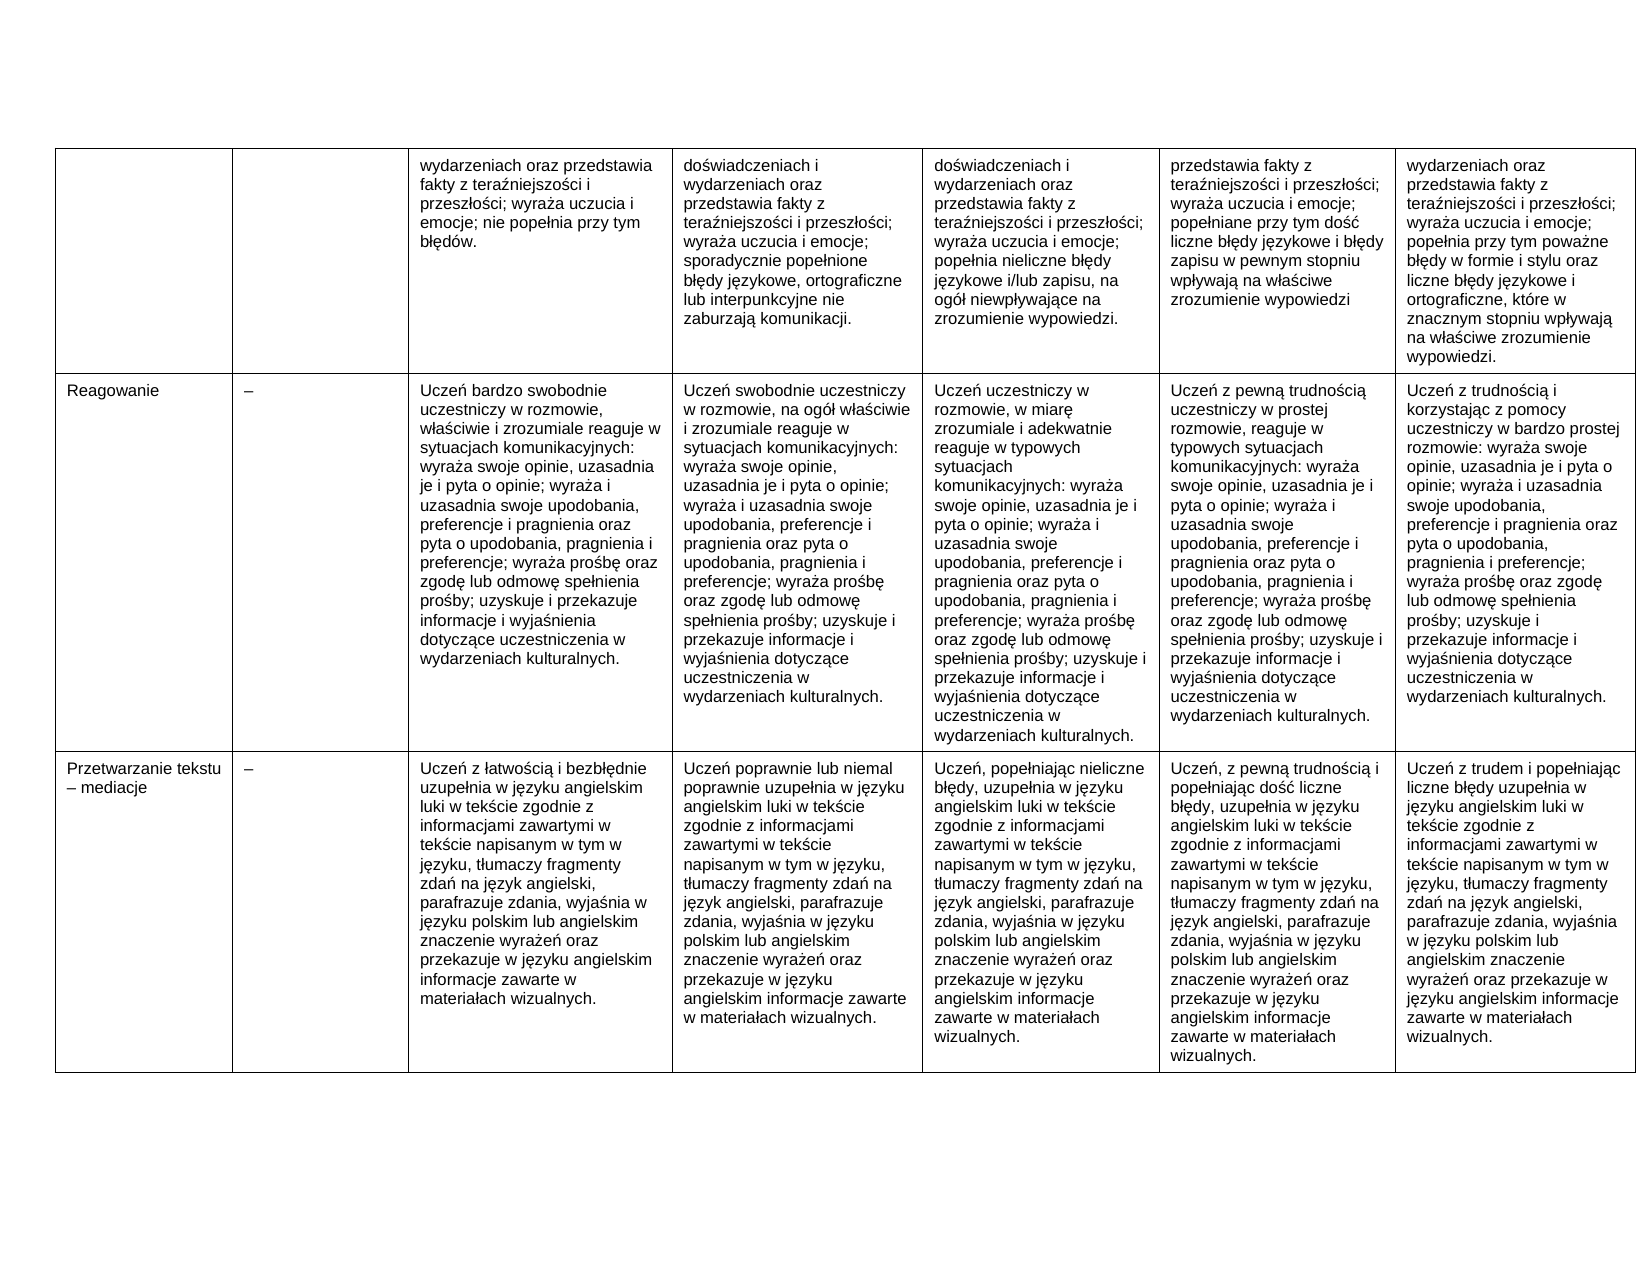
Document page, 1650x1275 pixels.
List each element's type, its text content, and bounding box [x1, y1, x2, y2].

table_cell Uczeń poprawnie lub niemal poprawnie uzupełnia w języku angielskim luki w tekście zgodnie z informacjami zawartymi w tekście napisanym w tym w języku, tłumaczy fragmenty zdań na język angielski, parafrazuje zdania, wyjaśnia w języku polskim lub angielskim znaczenie wyrażeń oraz przekazuje w języku angielskim informacje zawarte w materiałach wizualnych. [673, 752, 922, 1071]
table_cell Uczeń uczestniczy w rozmowie, w miarę zrozumiale i adekwatnie reaguje w typowych sytuacjach komunikacyjnych: wyraża swoje opinie, uzasadnia je i pyta o opinie; wyraża i uzasadnia swoje upodobania, preferencje i pragnienia oraz pyta o upodobania, pragnienia i preferencje; wyraża prośbę oraz zgodę lub odmowę spełnienia prośby; uzyskuje i przekazuje informacje i wyjaśnienia dotyczące uczestniczenia w wydarzeniach kulturalnych. [923, 374, 1159, 751]
table_cell Uczeń swobodnie uczestniczy w rozmowie, na ogół właściwie i zrozumiale reaguje w sytuacjach komunikacyjnych: wyraża swoje opinie, uzasadnia je i pyta o opinie; wyraża i uzasadnia swoje upodobania, preferencje i pragnienia oraz pyta o upodobania, pragnienia i preferencje; wyraża prośbę oraz zgodę lub odmowę spełnienia prośby; uzyskuje i przekazuje informacje i wyjaśnienia dotyczące uczestniczenia w wydarzeniach kulturalnych. [673, 374, 922, 751]
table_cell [1160, 149, 1395, 372]
table_cell – [233, 752, 408, 1071]
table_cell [1396, 149, 1635, 372]
table_cell Uczeń, z pewną trudnością i popełniając dość liczne błędy, uzupełnia w języku angielskim luki w tekście zgodnie z informacjami zawartymi w tekście napisanym w tym w języku, tłumaczy fragmenty zdań na język angielski, parafrazuje zdania, wyjaśnia w języku polskim lub angielskim znaczenie wyrażeń oraz przekazuje w języku angielskim informacje zawarte w materiałach wizualnych. [1160, 752, 1395, 1071]
table_cell Uczeń z trudem i popełniając liczne błędy uzupełnia w języku angielskim luki w tekście zgodnie z informacjami zawartymi w tekście napisanym w tym w języku, tłumaczy fragmenty zdań na język angielski, parafrazuje zdania, wyjaśnia w języku polskim lub angielskim znaczenie wyrażeń oraz przekazuje w języku angielskim informacje zawarte w materiałach wizualnych. [1396, 752, 1635, 1071]
table_cell Uczeń z pewną trudnością uczestniczy w prostej rozmowie, reaguje w typowych sytuacjach komunikacyjnych: wyraża swoje opinie, uzasadnia je i pyta o opinie; wyraża i uzasadnia swoje upodobania, preferencje i pragnienia oraz pyta o upodobania, pragnienia i preferencje; wyraża prośbę oraz zgodę lub odmowę spełnienia prośby; uzyskuje i przekazuje informacje i wyjaśnienia dotyczące uczestniczenia w wydarzeniach kulturalnych. [1160, 374, 1395, 751]
table_cell Reagowanie [56, 374, 232, 751]
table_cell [673, 149, 922, 372]
table_cell Uczeń z łatwością i bezbłędnie uzupełnia w języku angielskim luki w tekście zgodnie z informacjami zawartymi w tekście napisanym w tym w języku, tłumaczy fragmenty zdań na język angielski, parafrazuje zdania, wyjaśnia w języku polskim lub angielskim znaczenie wyrażeń oraz przekazuje w języku angielskim informacje zawarte w materiałach wizualnych. [409, 752, 672, 1071]
table_cell – [233, 374, 408, 751]
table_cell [409, 149, 672, 372]
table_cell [56, 149, 232, 372]
table_cell Uczeń bardzo swobodnie uczestniczy w rozmowie, właściwie i zrozumiale reaguje w sytuacjach komunikacyjnych: wyraża swoje opinie, uzasadnia je i pyta o opinie; wyraża i uzasadnia swoje upodobania, preferencje i pragnienia oraz pyta o upodobania, pragnienia i preferencje; wyraża prośbę oraz zgodę lub odmowę spełnienia prośby; uzyskuje i przekazuje informacje i wyjaśnienia dotyczące uczestniczenia w wydarzeniach kulturalnych. [409, 374, 672, 751]
table_cell – [233, 149, 408, 372]
table_cell Przetwarzanie tekstu – mediacje [56, 752, 232, 1071]
table_cell Uczeń, popełniając nieliczne błędy, uzupełnia w języku angielskim luki w tekście zgodnie z informacjami zawartymi w tekście napisanym w tym w języku, tłumaczy fragmenty zdań na język angielski, parafrazuje zdania, wyjaśnia w języku polskim lub angielskim znaczenie wyrażeń oraz przekazuje w języku angielskim informacje zawarte w materiałach wizualnych. [923, 752, 1159, 1071]
table_cell Uczeń z trudnością i korzystając z pomocy uczestniczy w bardzo prostej rozmowie: wyraża swoje opinie, uzasadnia je i pyta o opinie; wyraża i uzasadnia swoje upodobania, preferencje i pragnienia oraz pyta o upodobania, pragnienia i preferencje; wyraża prośbę oraz zgodę lub odmowę spełnienia prośby; uzyskuje i przekazuje informacje i wyjaśnienia dotyczące uczestniczenia w wydarzeniach kulturalnych. [1396, 374, 1635, 751]
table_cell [923, 149, 1159, 372]
